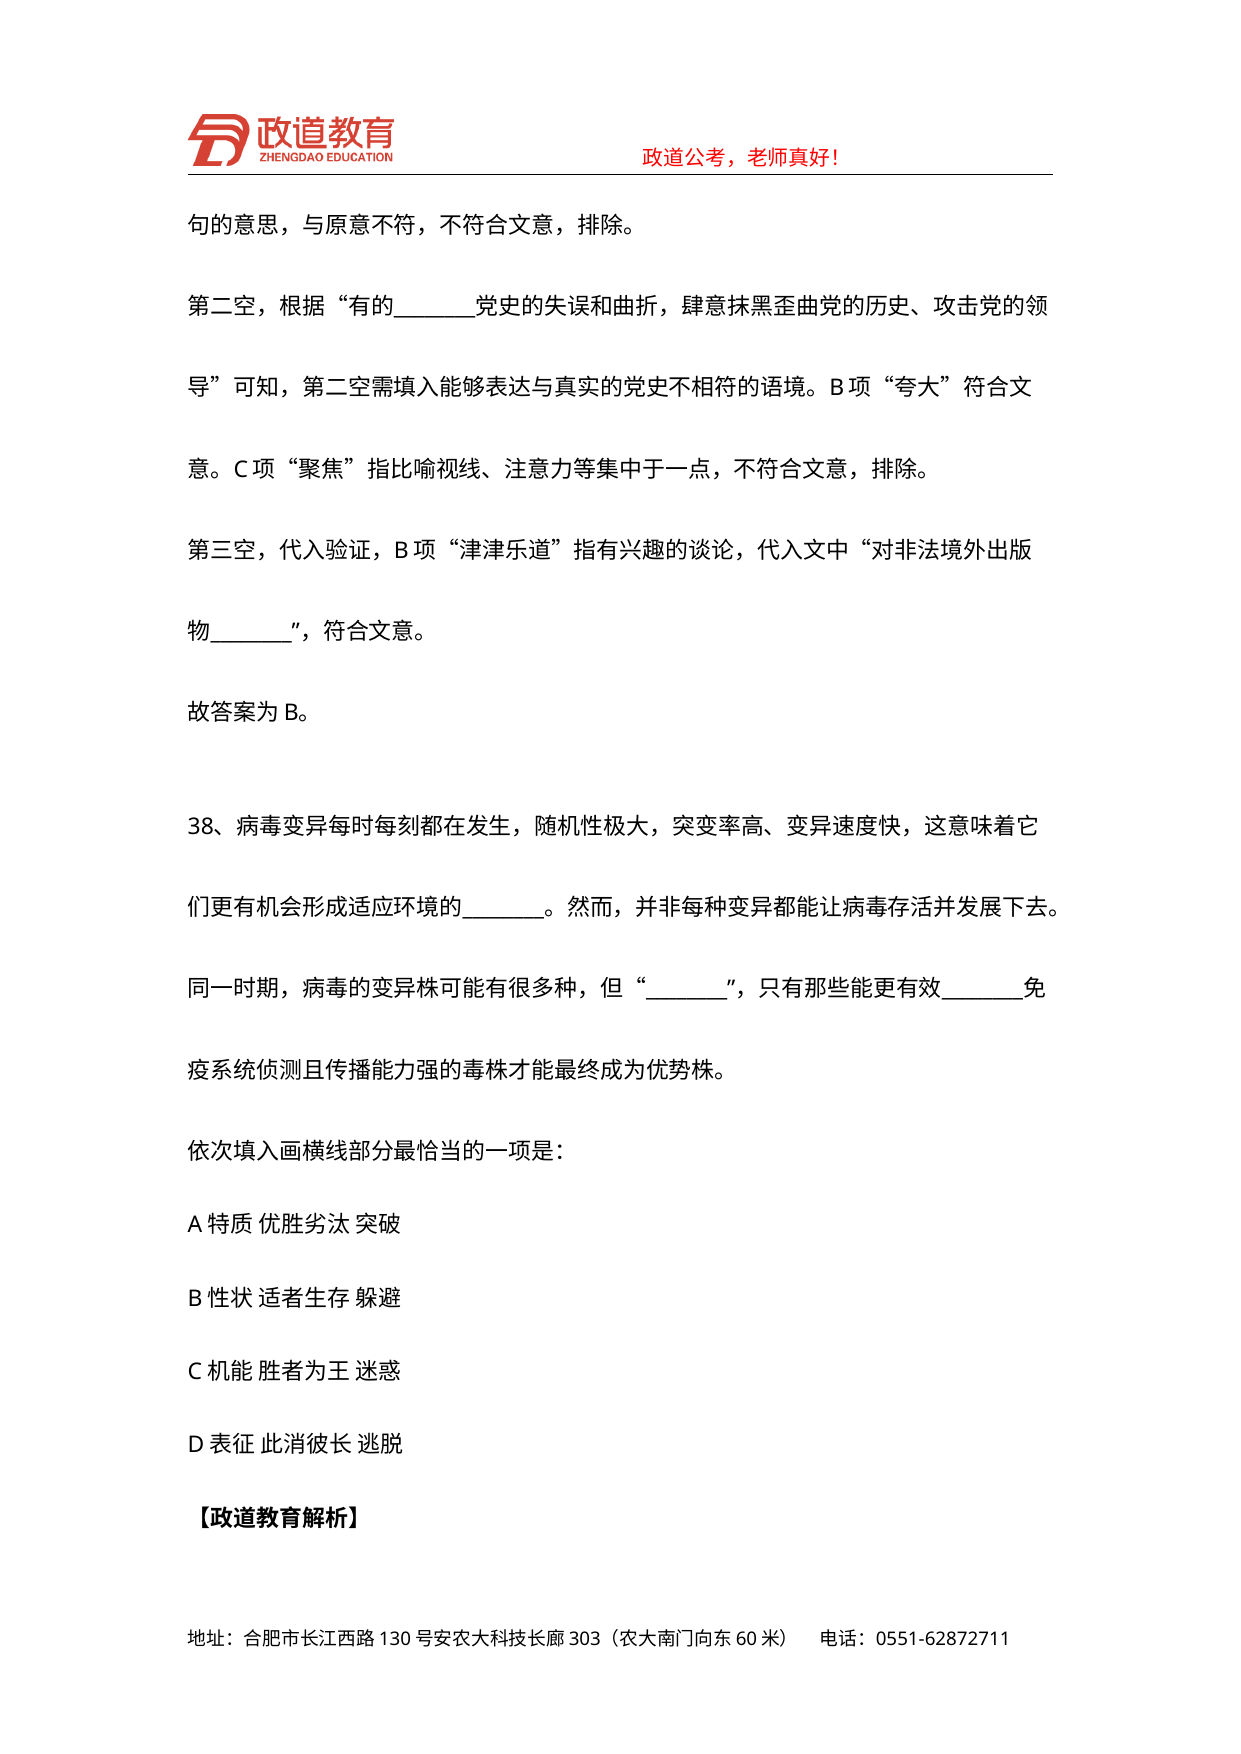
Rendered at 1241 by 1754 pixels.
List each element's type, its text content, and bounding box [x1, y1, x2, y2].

text D 表征 此消彼长 逃脱 [187, 1410, 1053, 1475]
text 【政道教育解析】 [187, 1483, 1053, 1548]
text A 特质 优胜劣汰 突破 [187, 1190, 1053, 1255]
text B 性状 适者生存 躲避 [187, 1263, 1053, 1328]
text C 机能 胜者为王 迷惑 [187, 1337, 1053, 1402]
picture [187, 114, 394, 166]
text 38、病毒变异每时每刻都在发生，随机性极大，突变率高、变异速度快，这意味着它们更有机会形成适应环境的________。然而，并非每种变异都能让病毒存活并发展下去。同一时期，病毒的变异株可能有很多种，但“________”，只有那些能更有效________免疫系统侦测且传播能力强的毒株才能最终成为优势株。 依次填入画横线部分最恰当的一项是： [187, 792, 1053, 1182]
